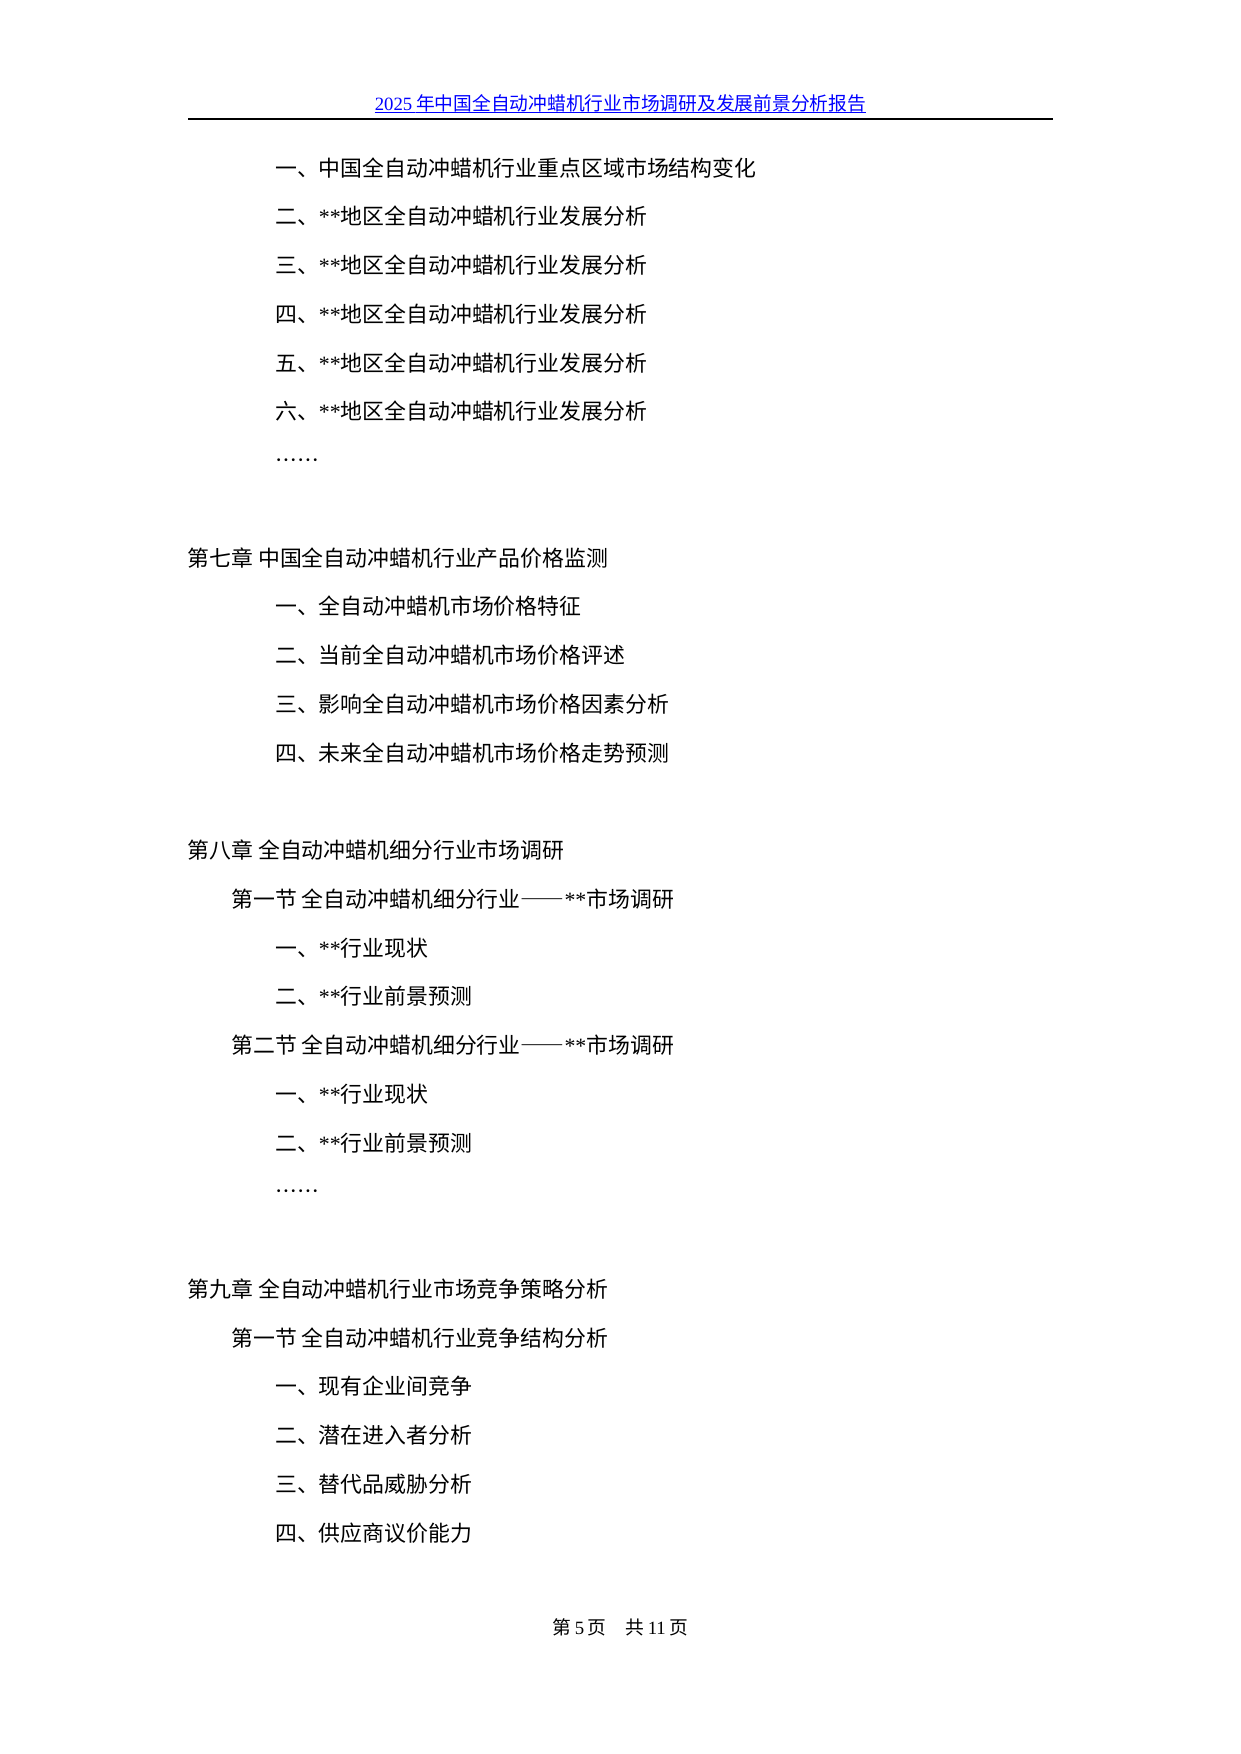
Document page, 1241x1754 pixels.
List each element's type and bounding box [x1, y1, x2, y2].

text [187, 150, 1053, 1548]
